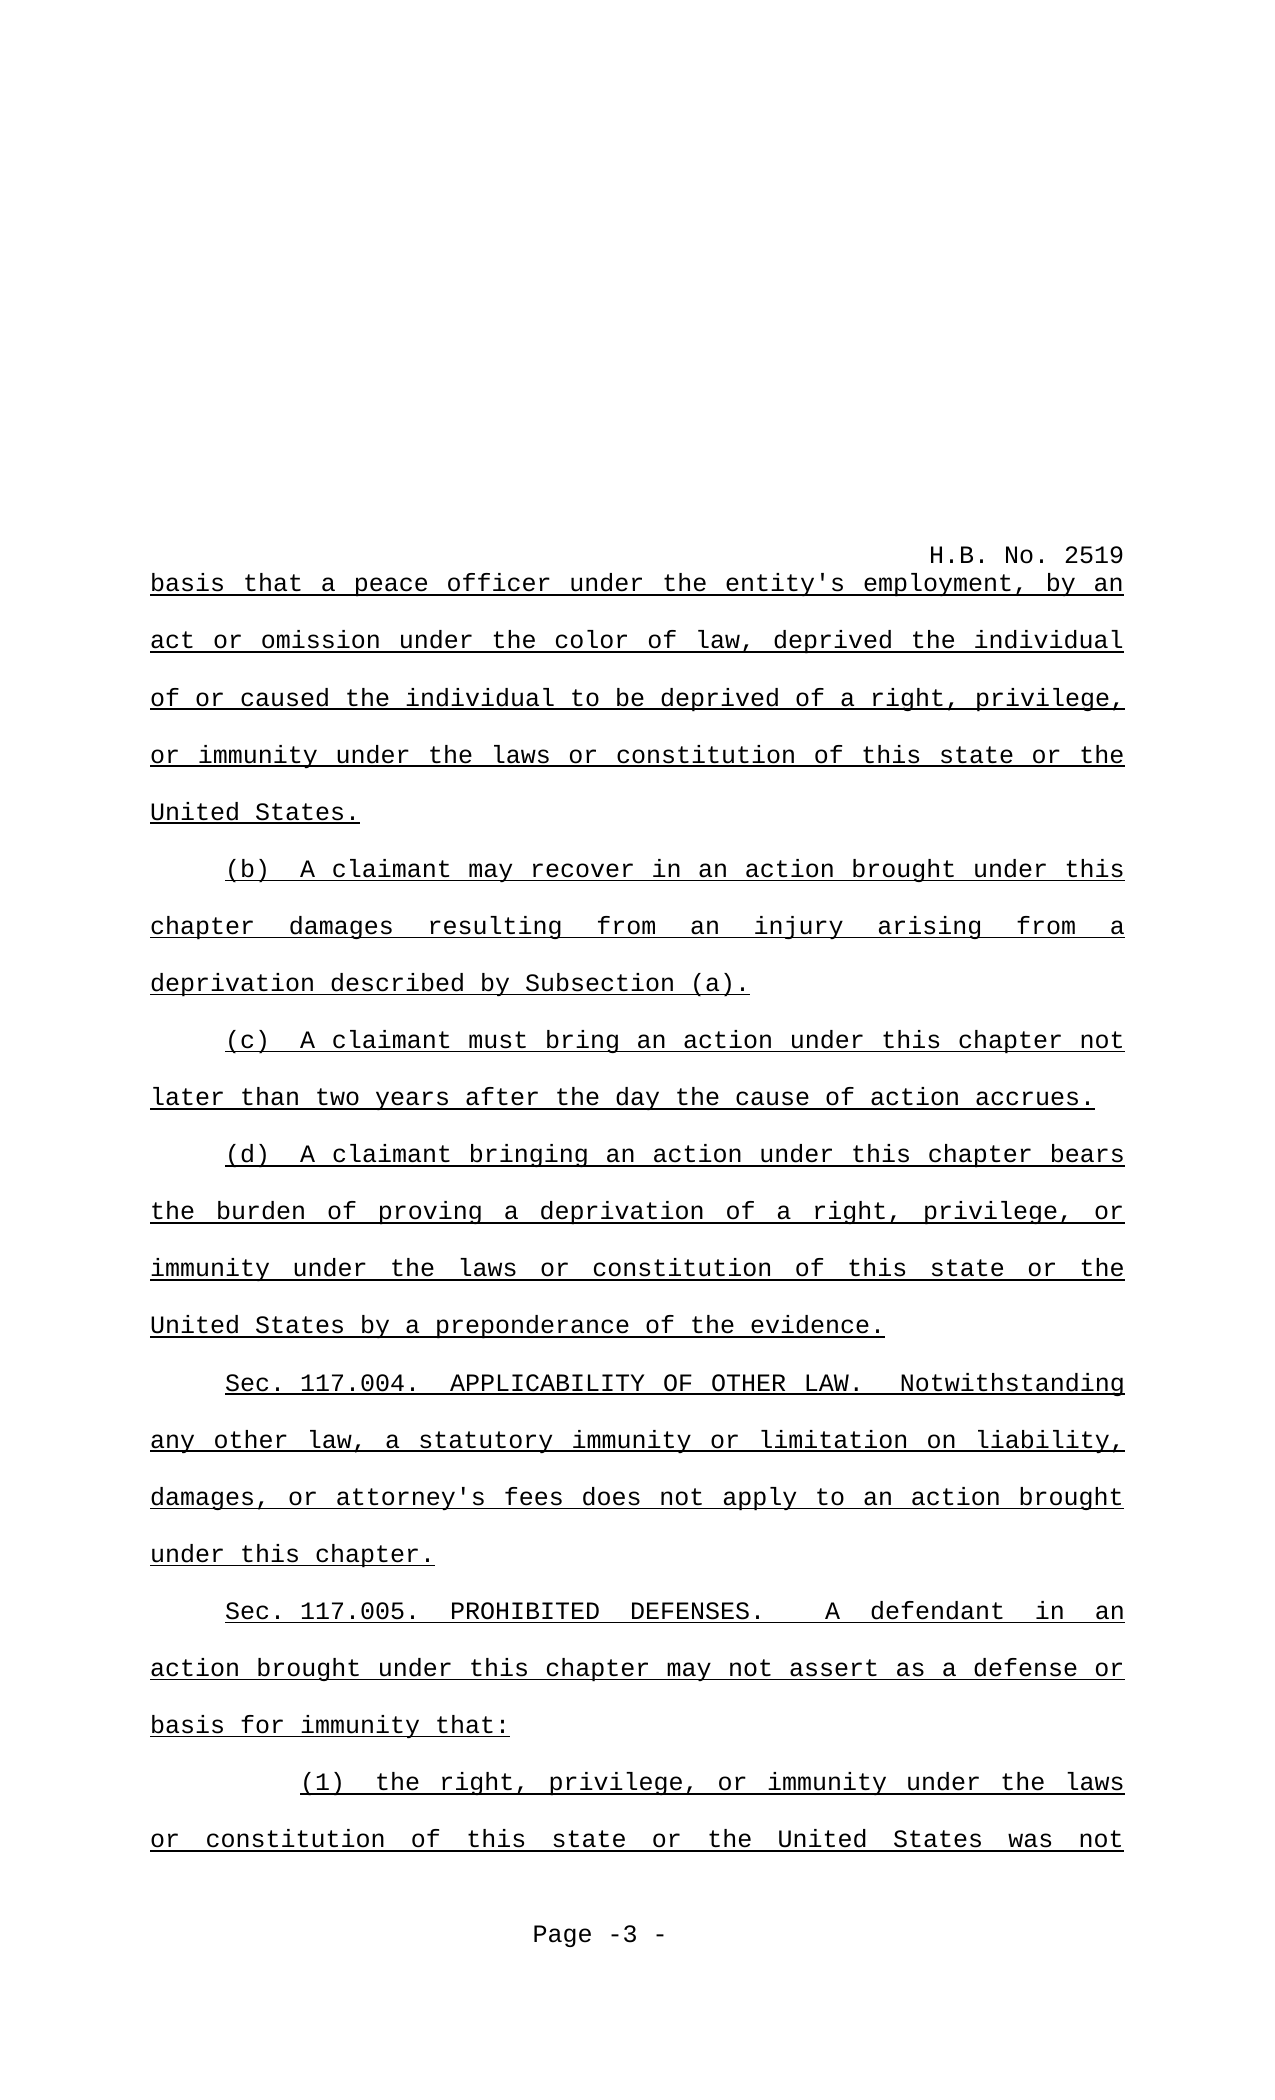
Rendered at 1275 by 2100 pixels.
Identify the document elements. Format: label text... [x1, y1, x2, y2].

text (d) A claimant bringing an action under this chapter bears the burden of proving a deprivation of a right, privilege, or immunity under the laws or constitution of this state or the United States by a preponderance of the evidence. [150, 1281, 1125, 1341]
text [150, 571, 1125, 708]
text Sec. 117.004. APPLICABILITY OF OTHER LAW. Notwithstanding any other law, a statutory immunity or limitation on liability, damages, or attorney's fees does not apply to an action brought under this chapter. [150, 1452, 1125, 1570]
text Sec. 117.005. PROHIBITED DEFENSES. A defendant in an action brought under this chapter may not assert as a defense or basis for immunity that: [150, 1680, 1125, 1741]
text (b) A claimant may recover in an action brought under this chapter damages resulting from an injury arising from a deprivation described by Subsection (a). [150, 856, 1125, 937]
text (b) A claimant may recover in an action brought under this chapter damages resulting from an injury arising from a deprivation described by Subsection (a). [150, 938, 1125, 999]
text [150, 1769, 1125, 1855]
text Sec. 117.004. APPLICABILITY OF OTHER LAW. Notwithstanding any other law, a statutory immunity or limitation on liability, damages, or attorney's fees does not apply to an action brought under this chapter. [150, 1370, 1125, 1450]
text (d) A claimant bringing an action under this chapter bears the burden of proving a deprivation of a right, privilege, or immunity under the laws or constitution of this state or the United States by a preponderance of the evidence. [150, 1142, 1125, 1222]
text (c) A claimant must bring an action under this chapter not later than two years after the day the cause of action accrues. [150, 1027, 1125, 1113]
text (d) A claimant bringing an action under this chapter bears the burden of proving a deprivation of a right, privilege, or immunity under the laws or constitution of this state or the United States by a preponderance of the evidence. [150, 1224, 1125, 1279]
text Sec. 117.005. PROHIBITED DEFENSES. A defendant in an action brought under this chapter may not assert as a defense or basis for immunity that: [150, 1598, 1125, 1679]
